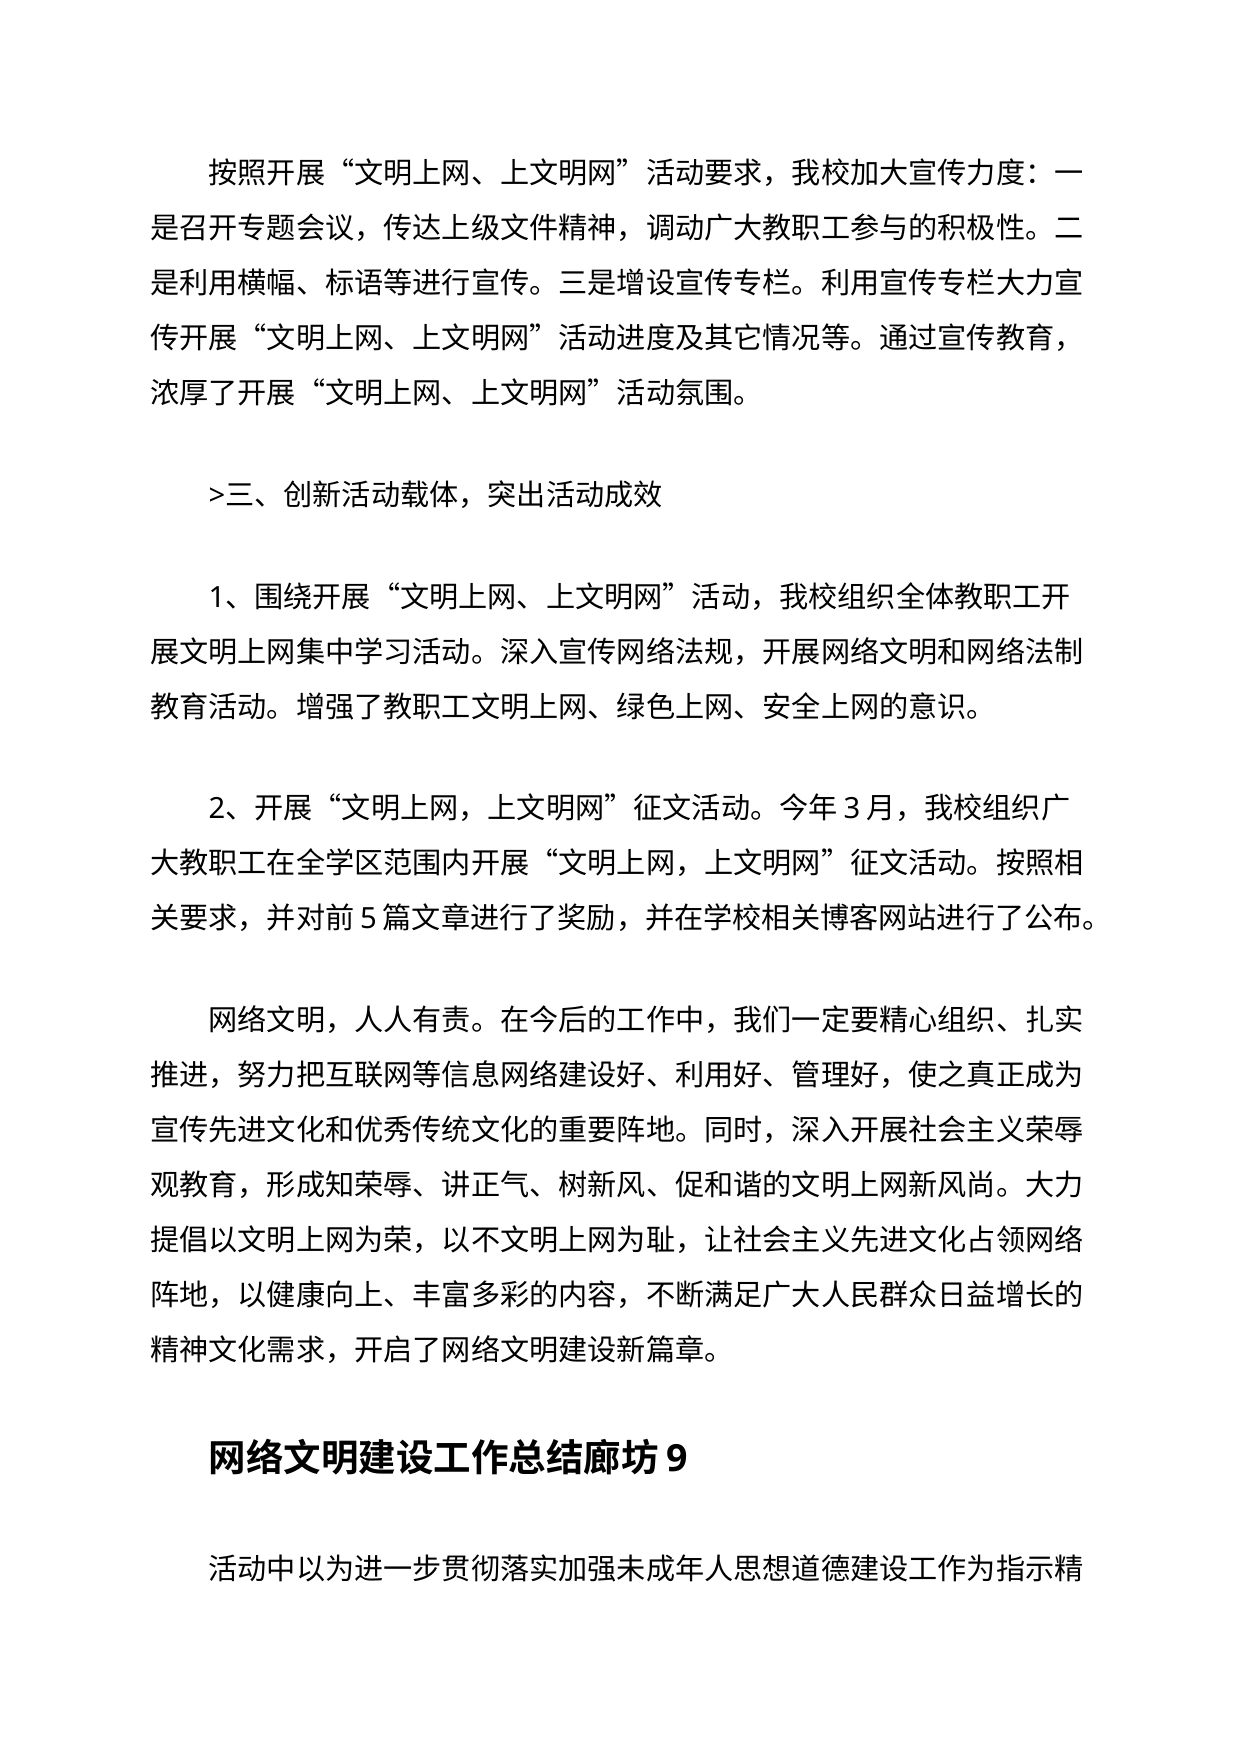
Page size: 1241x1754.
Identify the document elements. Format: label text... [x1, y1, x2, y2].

text 按照开展“文明上网、上文明网”活动要求，我校加大宣传力度：一是召开专题会议，传达上级文件精神，调动广大教职工参与的积极性。二是利用横幅、标语等进行宣传。三是增设宣传专栏。利用宣传专栏大力宣传开展“文明上网、上文明网”活动进度及其它情况等。通过宣传教育，浓厚了开展“文明上网、上文明网”活动氛围。 [150, 150, 1090, 412]
text 网络文明，人人有责。在今后的工作中，我们一定要精心组织、扎实推进，努力把互联网等信息网络建设好、利用好、管理好，使之真正成为宣传先进文化和优秀传统文化的重要阵地。同时，深入开展社会主义荣辱观教育，形成知荣辱、讲正气、树新风、促和谐的文明上网新风尚。大力提倡以文明上网为荣，以不文明上网为耻，让社会主义先进文化占领网络阵地，以健康向上、丰富多彩的内容，不断满足广大人民群众日益增长的精神文化需求，开启了网络文明建设新篇章。 [150, 997, 1090, 1368]
text 1、围绕开展“文明上网、上文明网”活动，我校组织全体教职工开展文明上网集中学习活动。深入宣传网络法规，开展网络文明和网络法制教育活动。增强了教职工文明上网、绿色上网、安全上网的意识。 [150, 573, 1090, 726]
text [150, 1546, 1090, 1588]
text >三、创新活动载体，突出活动成效 [150, 471, 1090, 514]
text 2、开展“文明上网，上文明网”征文活动。今年3月，我校组织广大教职工在全学区范围内开展“文明上网，上文明网”征文活动。按照相关要求，并对前5篇文章进行了奖励，并在学校相关博客网站进行了公布。 [150, 785, 1090, 937]
text 网络文明建设工作总结廊坊9 [150, 1428, 1090, 1482]
